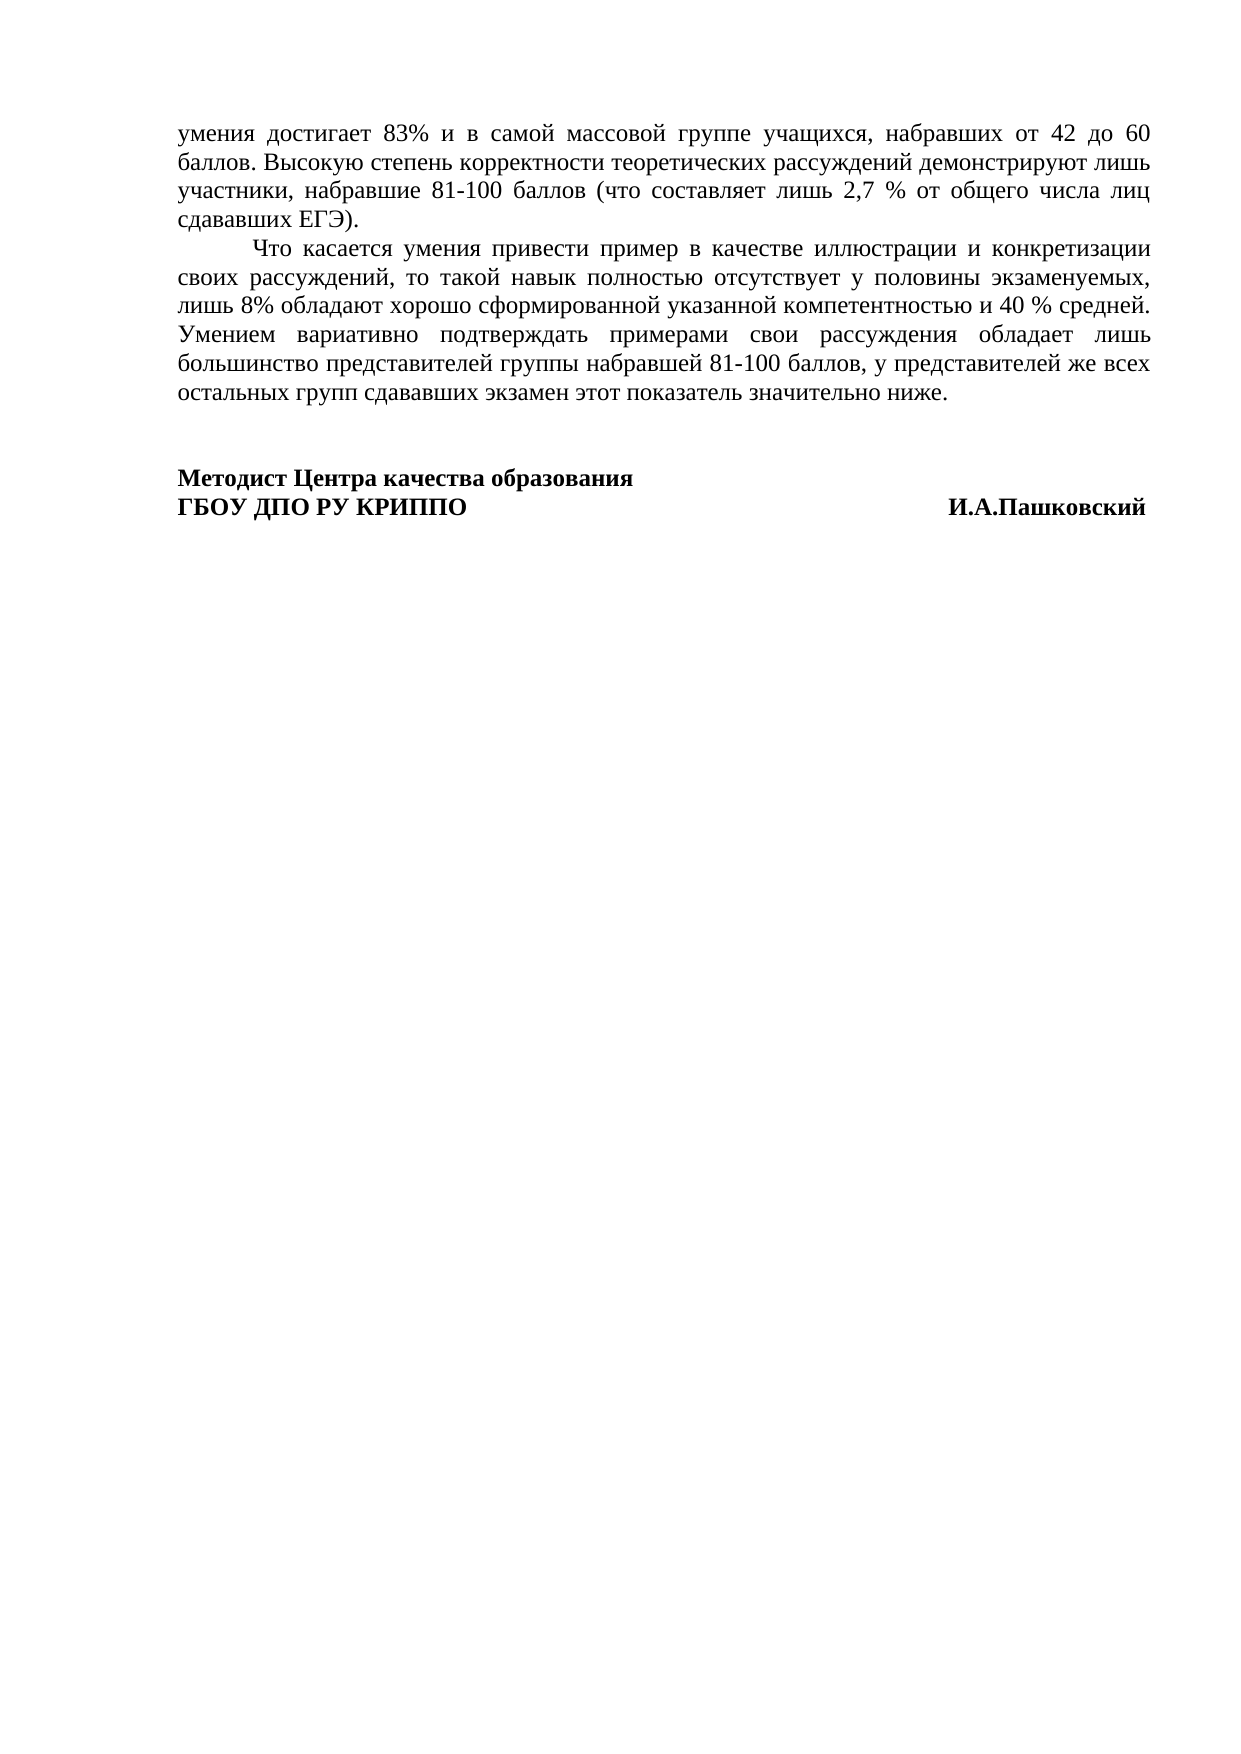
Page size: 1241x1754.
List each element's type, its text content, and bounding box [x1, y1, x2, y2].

text ГБОУ ДПО РУ КРИППО И.А.Пашковский [177, 492, 1152, 521]
text Методист Центра качества образования [177, 463, 1152, 492]
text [177, 118, 1152, 233]
text Что касается умения привести пример в качестве иллюстрации и конкретизации своих рассуждений, то такой навык полностью отсутствует у половины экзаменуемых, лишь 8% обладают хорошо сформированной указанной компетентностью и 40 % средней. Умением вариативно подтверждать примерами свои рассуждения обладает лишь большинство представителей группы набравшей 81-100 баллов, у представителей же всех остальных групп сдававших экзамен этот показатель значительно ниже. [177, 233, 1152, 406]
